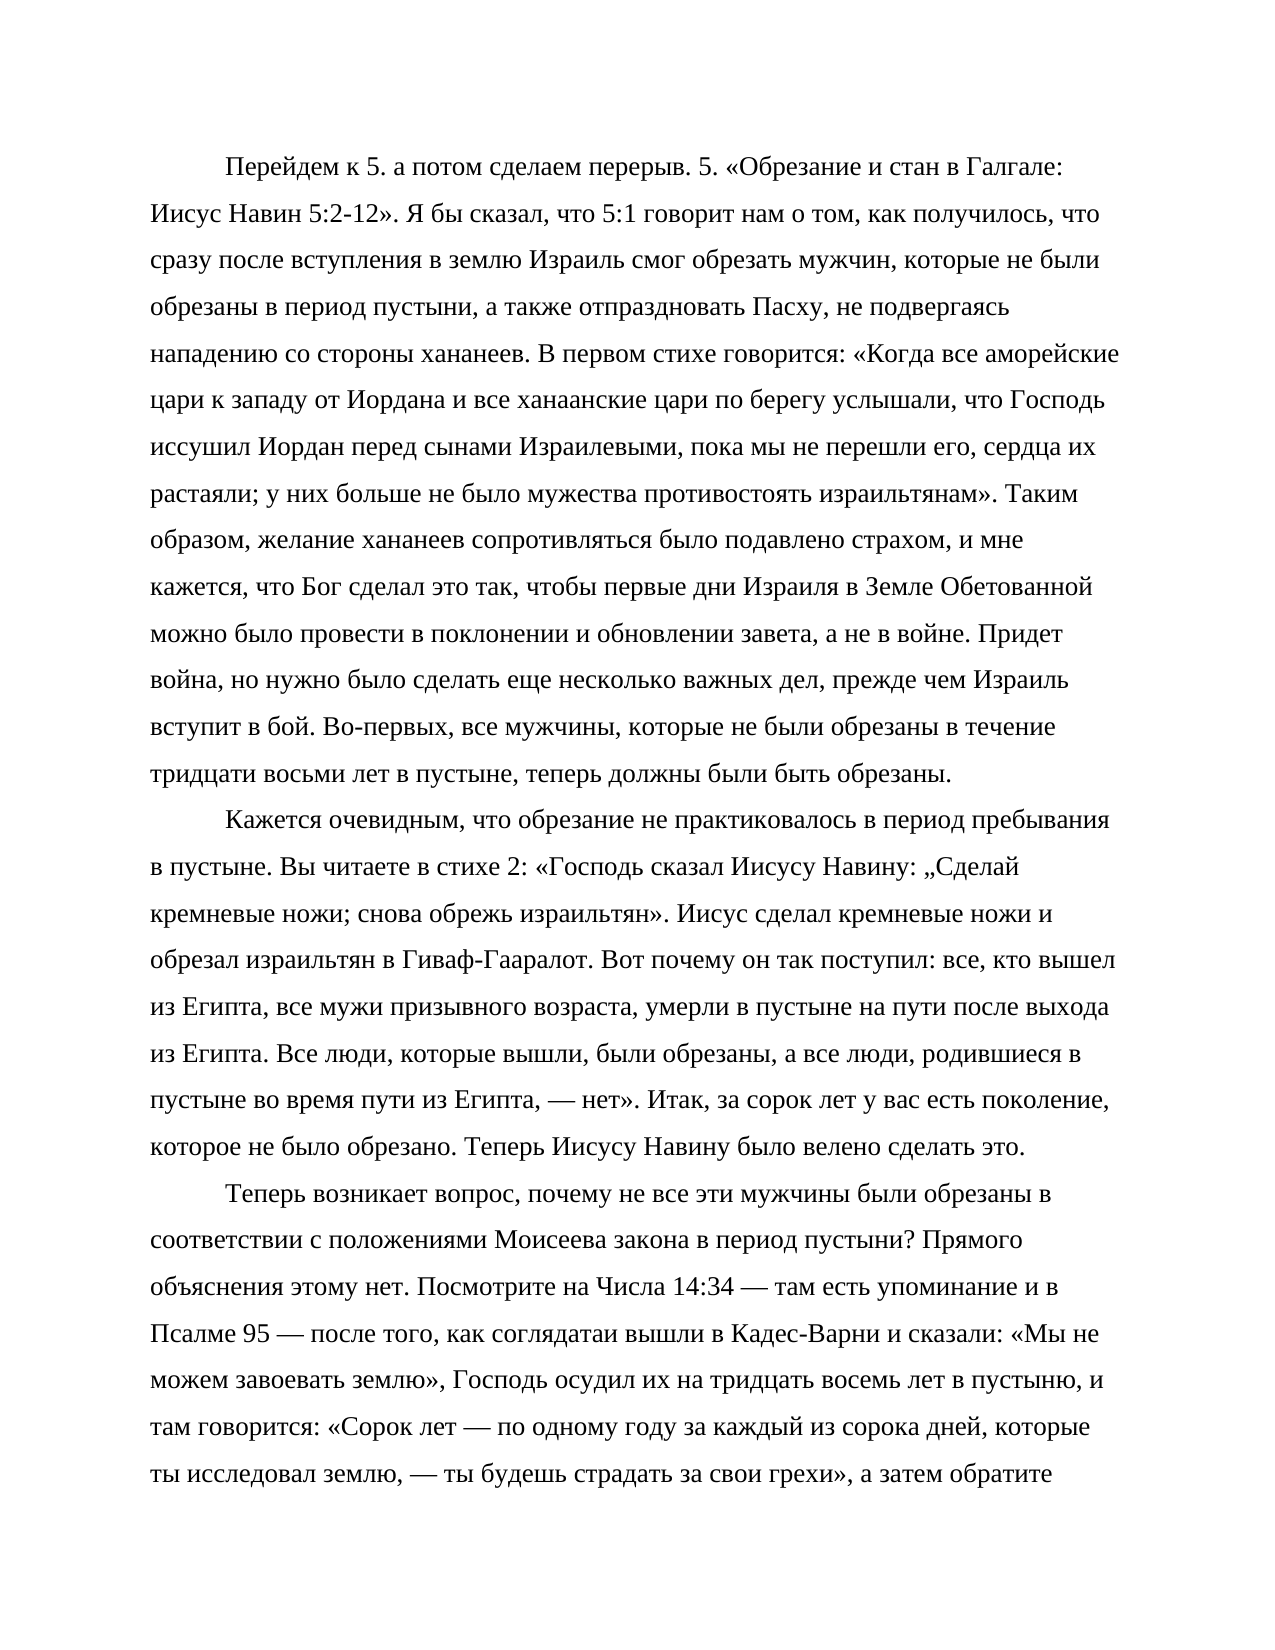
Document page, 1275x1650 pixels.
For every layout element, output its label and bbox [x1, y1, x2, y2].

text [150, 150, 1125, 1488]
